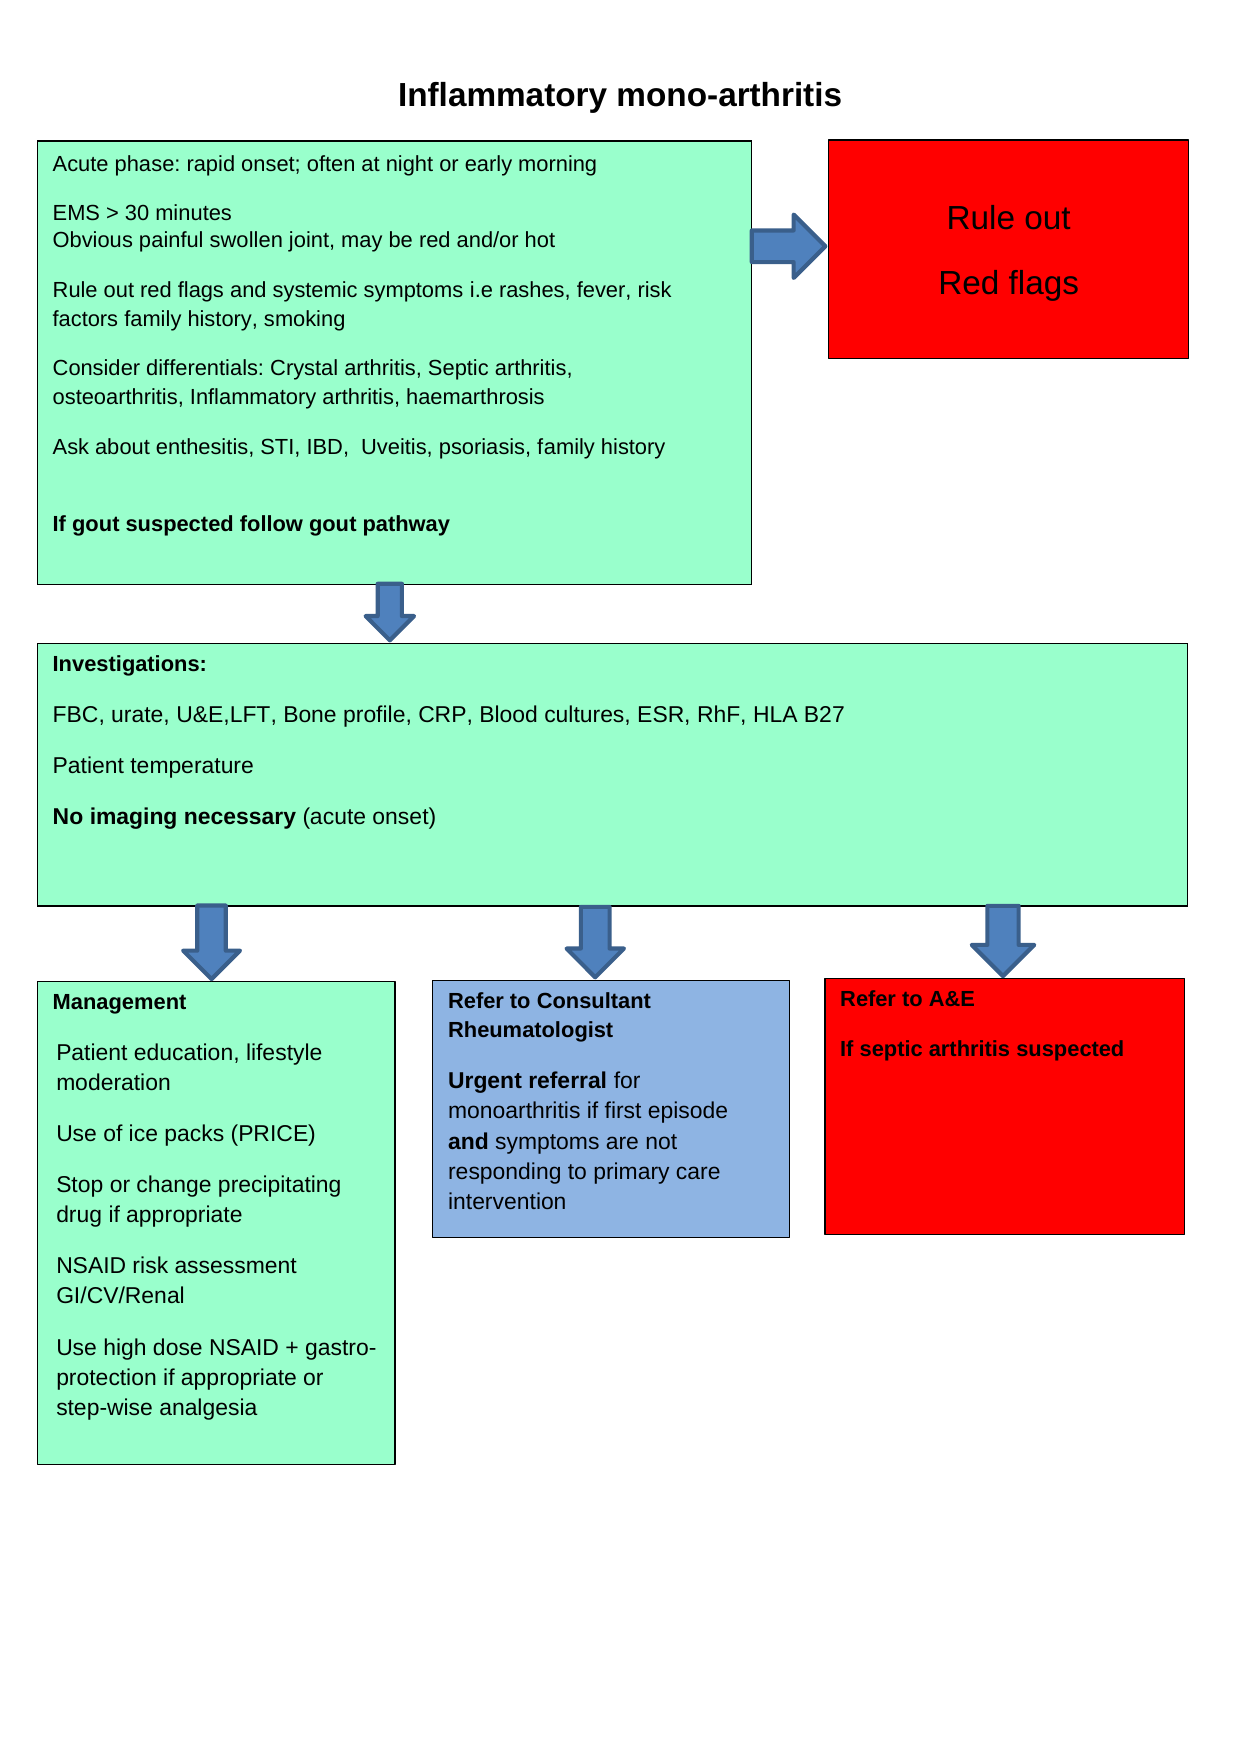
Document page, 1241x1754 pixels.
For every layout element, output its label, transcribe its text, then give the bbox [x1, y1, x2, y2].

text Inflammatory mono-arthritis [75, 75, 1165, 113]
